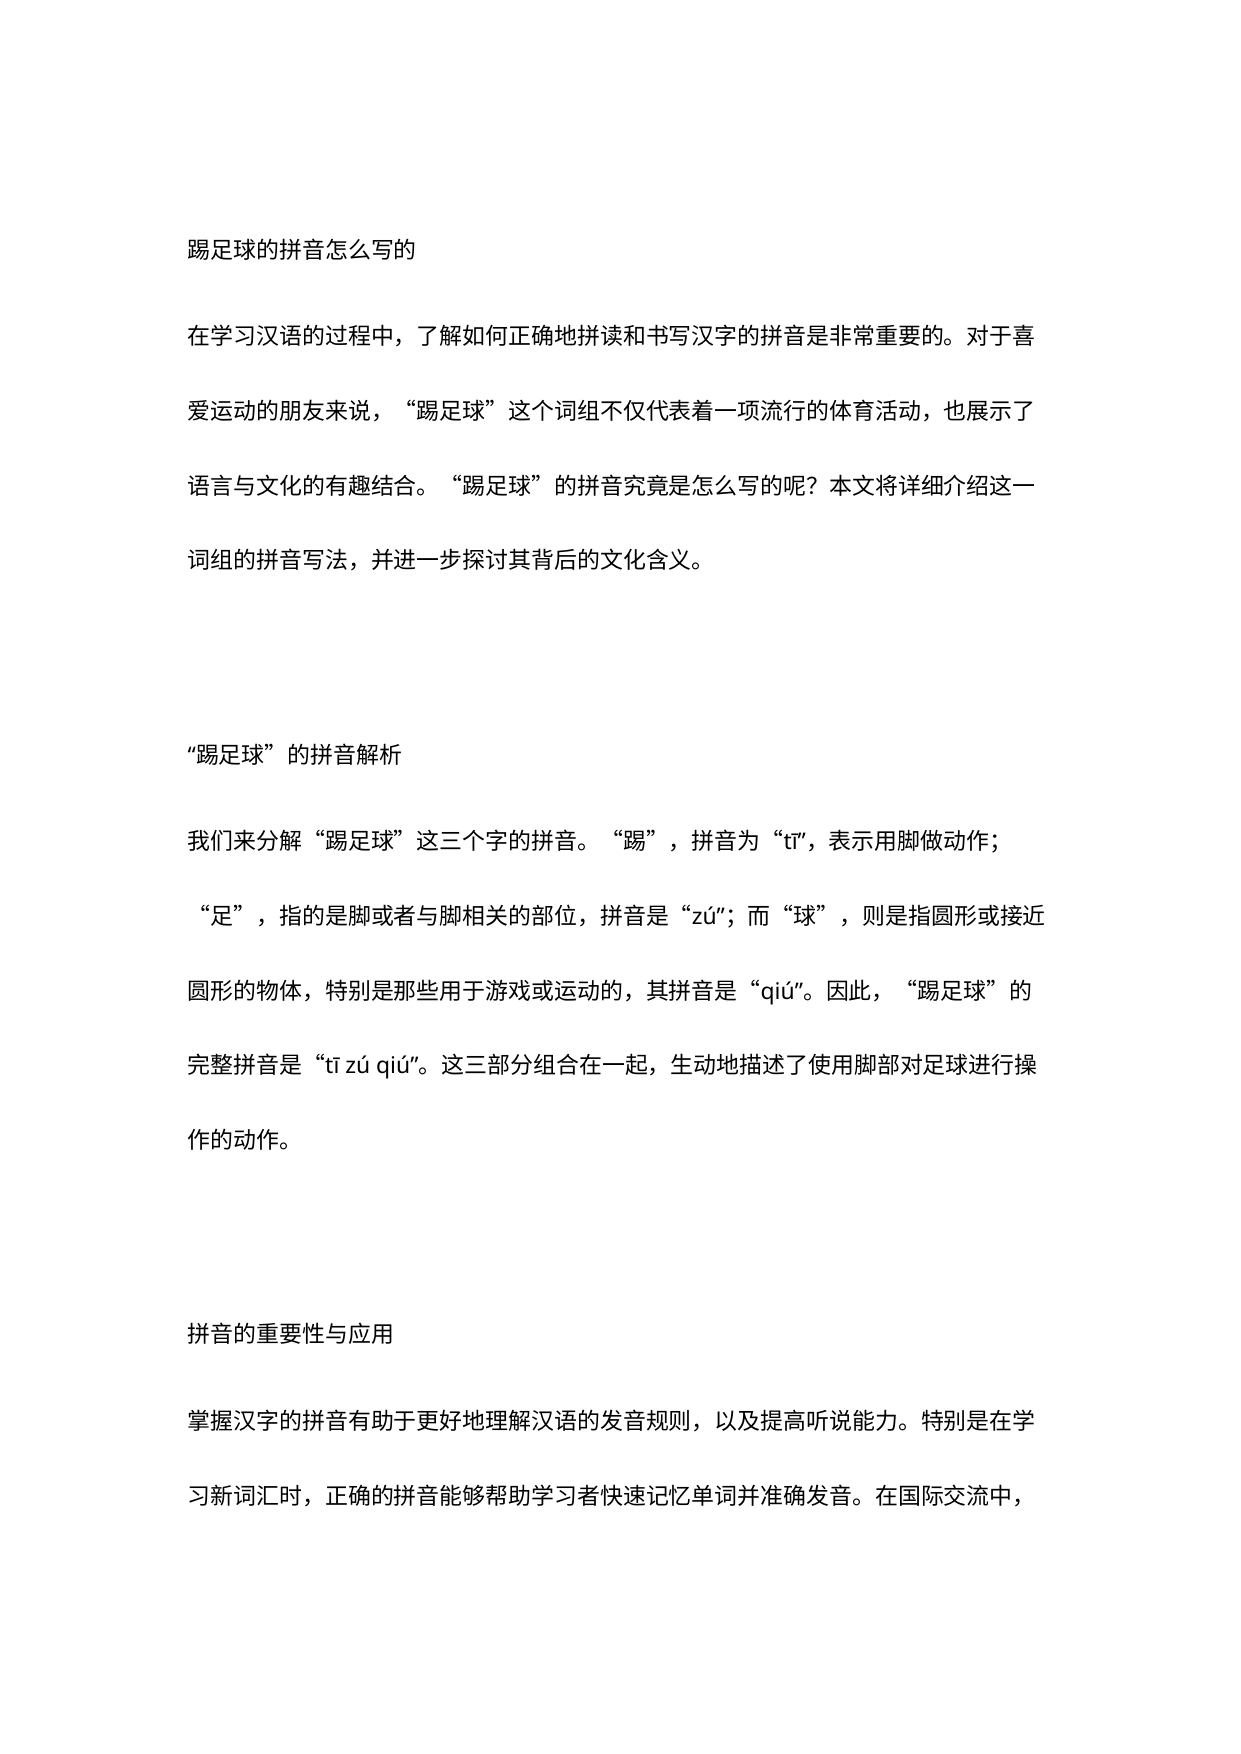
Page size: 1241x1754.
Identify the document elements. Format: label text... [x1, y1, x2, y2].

text 拼音的重要性与应用 [187, 1300, 1053, 1365]
text 在学习汉语的过程中，了解如何正确地拼读和书写汉字的拼音是非常重要的。对于喜爱运动的朋友来说，“踢足球”这个词组不仅代表着一项流行的体育活动，也展示了语言与文化的有趣结合。“踢足球”的拼音究竟是怎么写的呢？本文将详细介绍这一词组的拼音写法，并进一步探讨其背后的文化含义。 [187, 302, 1053, 591]
text 我们来分解“踢足球”这三个字的拼音。“踢”，拼音为“tī”，表示用脚做动作；“足”，指的是脚或者与脚相关的部位，拼音是“zú”；而“球”，则是指圆形或接近圆形的物体，特别是那些用于游戏或运动的，其拼音是“qiú”。因此，“踢足球”的完整拼音是“tī zú qiú”。这三部分组合在一起，生动地描述了使用脚部对足球进行操作的动作。 [187, 807, 1053, 1171]
text “踢足球”的拼音解析 [187, 721, 1053, 786]
text 踢足球的拼音怎么写的 [187, 216, 1053, 281]
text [187, 1387, 1053, 1527]
